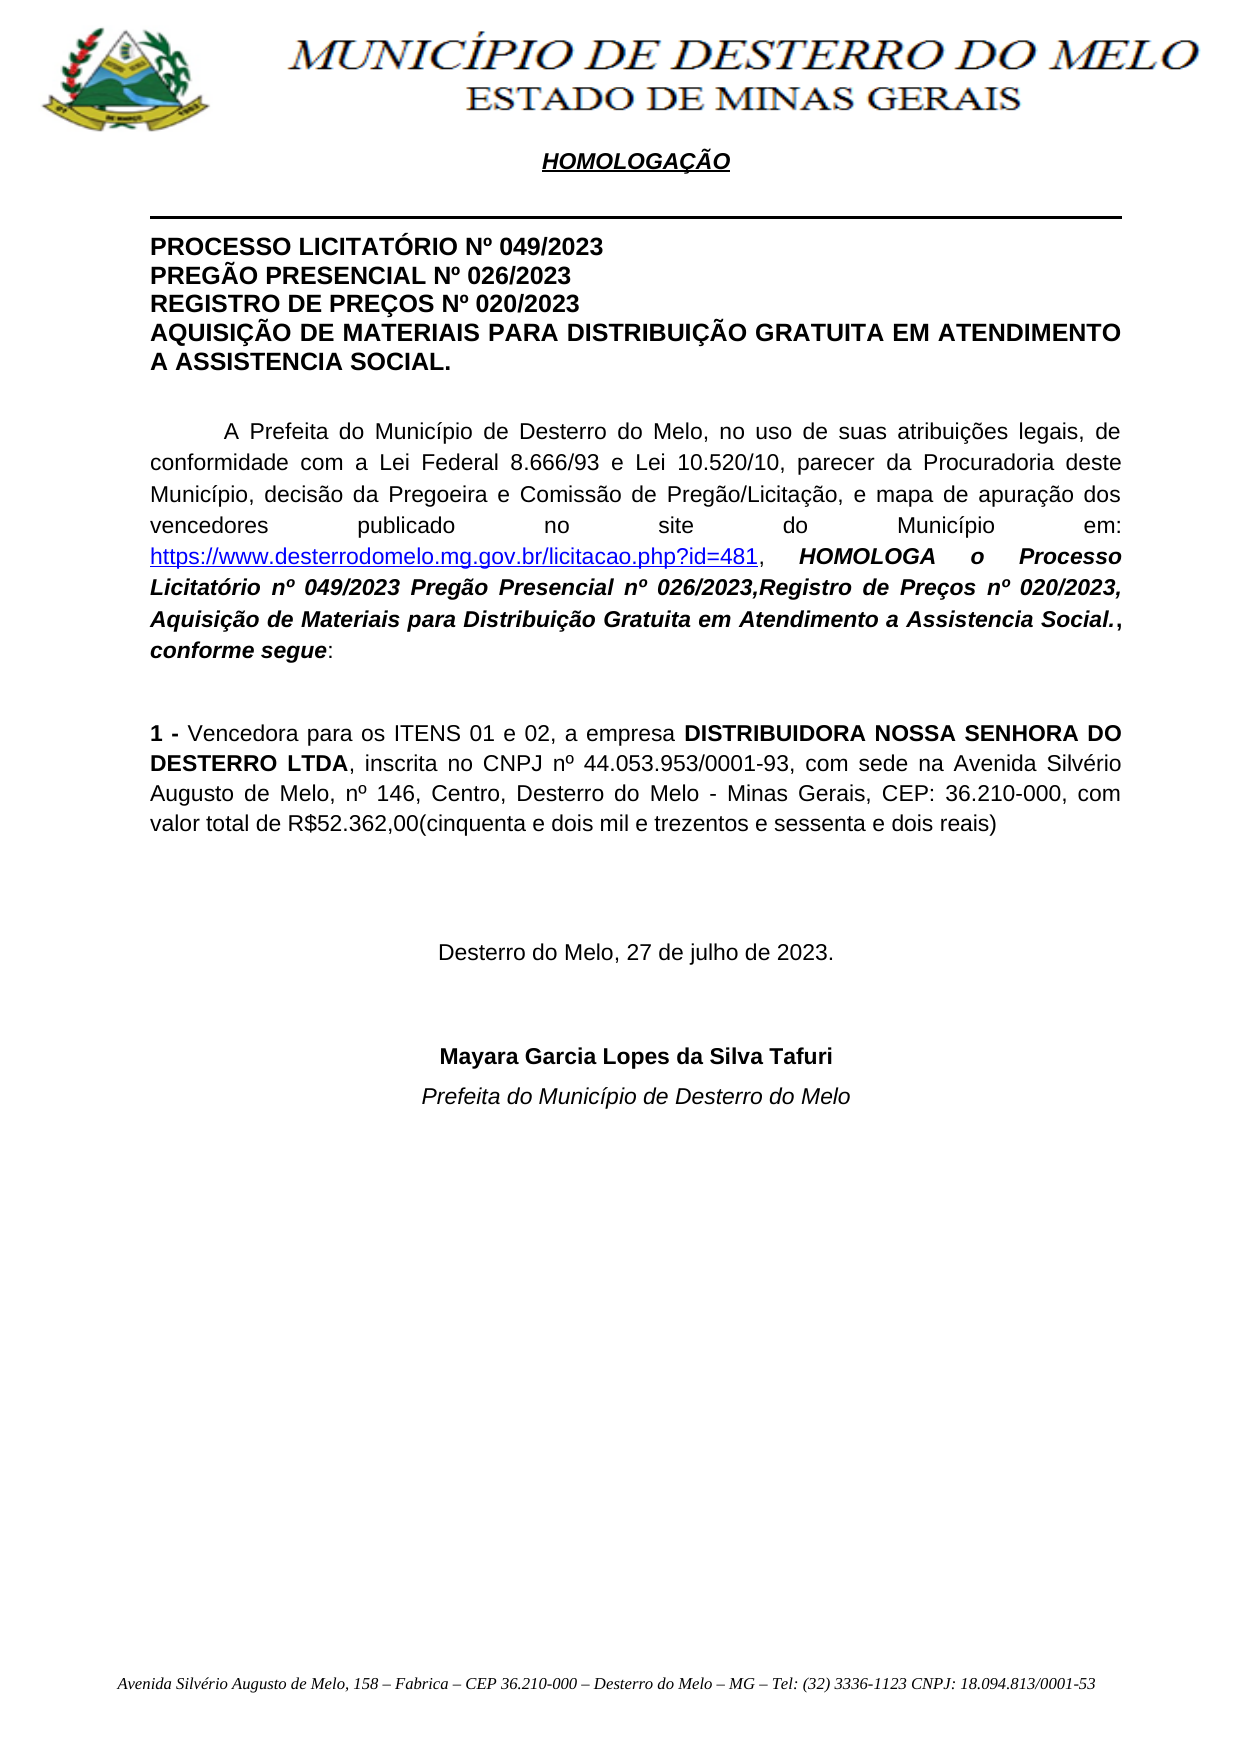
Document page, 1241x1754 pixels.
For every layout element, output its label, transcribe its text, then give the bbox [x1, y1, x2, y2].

text HOMOLOGAÇÃO [150, 148, 1122, 174]
text REGISTRO DE PREÇOS Nº 020/2023 [150, 289, 1122, 318]
text Mayara Garcia Lopes da Silva Tafuri [150, 1043, 1122, 1069]
text PROCESSO LICITATÓRIO Nº 049/2023 [150, 232, 1122, 261]
text Prefeita do Município de Desterro do Melo [150, 1083, 1122, 1109]
text Desterro do Melo, 27 de julho de 2023. [150, 938, 1122, 965]
text A Prefeita do Município de Desterro do Melo, no uso de suas atribuições legais, de conformidade com a Lei Federal 8.666/93 e Lei 10.520/10, parecer da Procuradoria deste Município, decisão da Pregoeira e Comissão de Pregão/Licitação, e mapa de apuração dos vencedores publicado no site do Município em: https://www.desterrodomelo.mg.gov.br/licitacao.php?id=481, HOMOLOGA o Processo Licitatório nº 049/2023 Pregão Presencial nº 026/2023,Registro de Preços nº 020/2023, Aquisição de Materiais para Distribuição Gratuita em Atendimento a Assistencia Social., conforme segue: [150, 414, 1122, 664]
text PREGÃO PRESENCIAL Nº 026/2023 [150, 261, 1122, 289]
text 1 - Vencedora para os ITENS 01 e 02, a empresa DISTRIBUIDORA NOSSA SENHORA DO DESTERRO LTDA, inscrita no CNPJ nº 44.053.953/0001-93, com sede na Avenida Silvério Augusto de Melo, nº 146, Centro, Desterro do Melo - Minas Gerais, CEP: 36.210-000, com valor total de R$52.362,00(cinquenta e dois mil e trezentos e sessenta e dois reais) [150, 720, 1122, 837]
picture [16, 12, 1232, 151]
text AQUISIÇÃO DE MATERIAIS PARA DISTRIBUIÇÃO GRATUITA EM ATENDIMENTO A ASSISTENCIA SOCIAL. [150, 318, 1122, 376]
